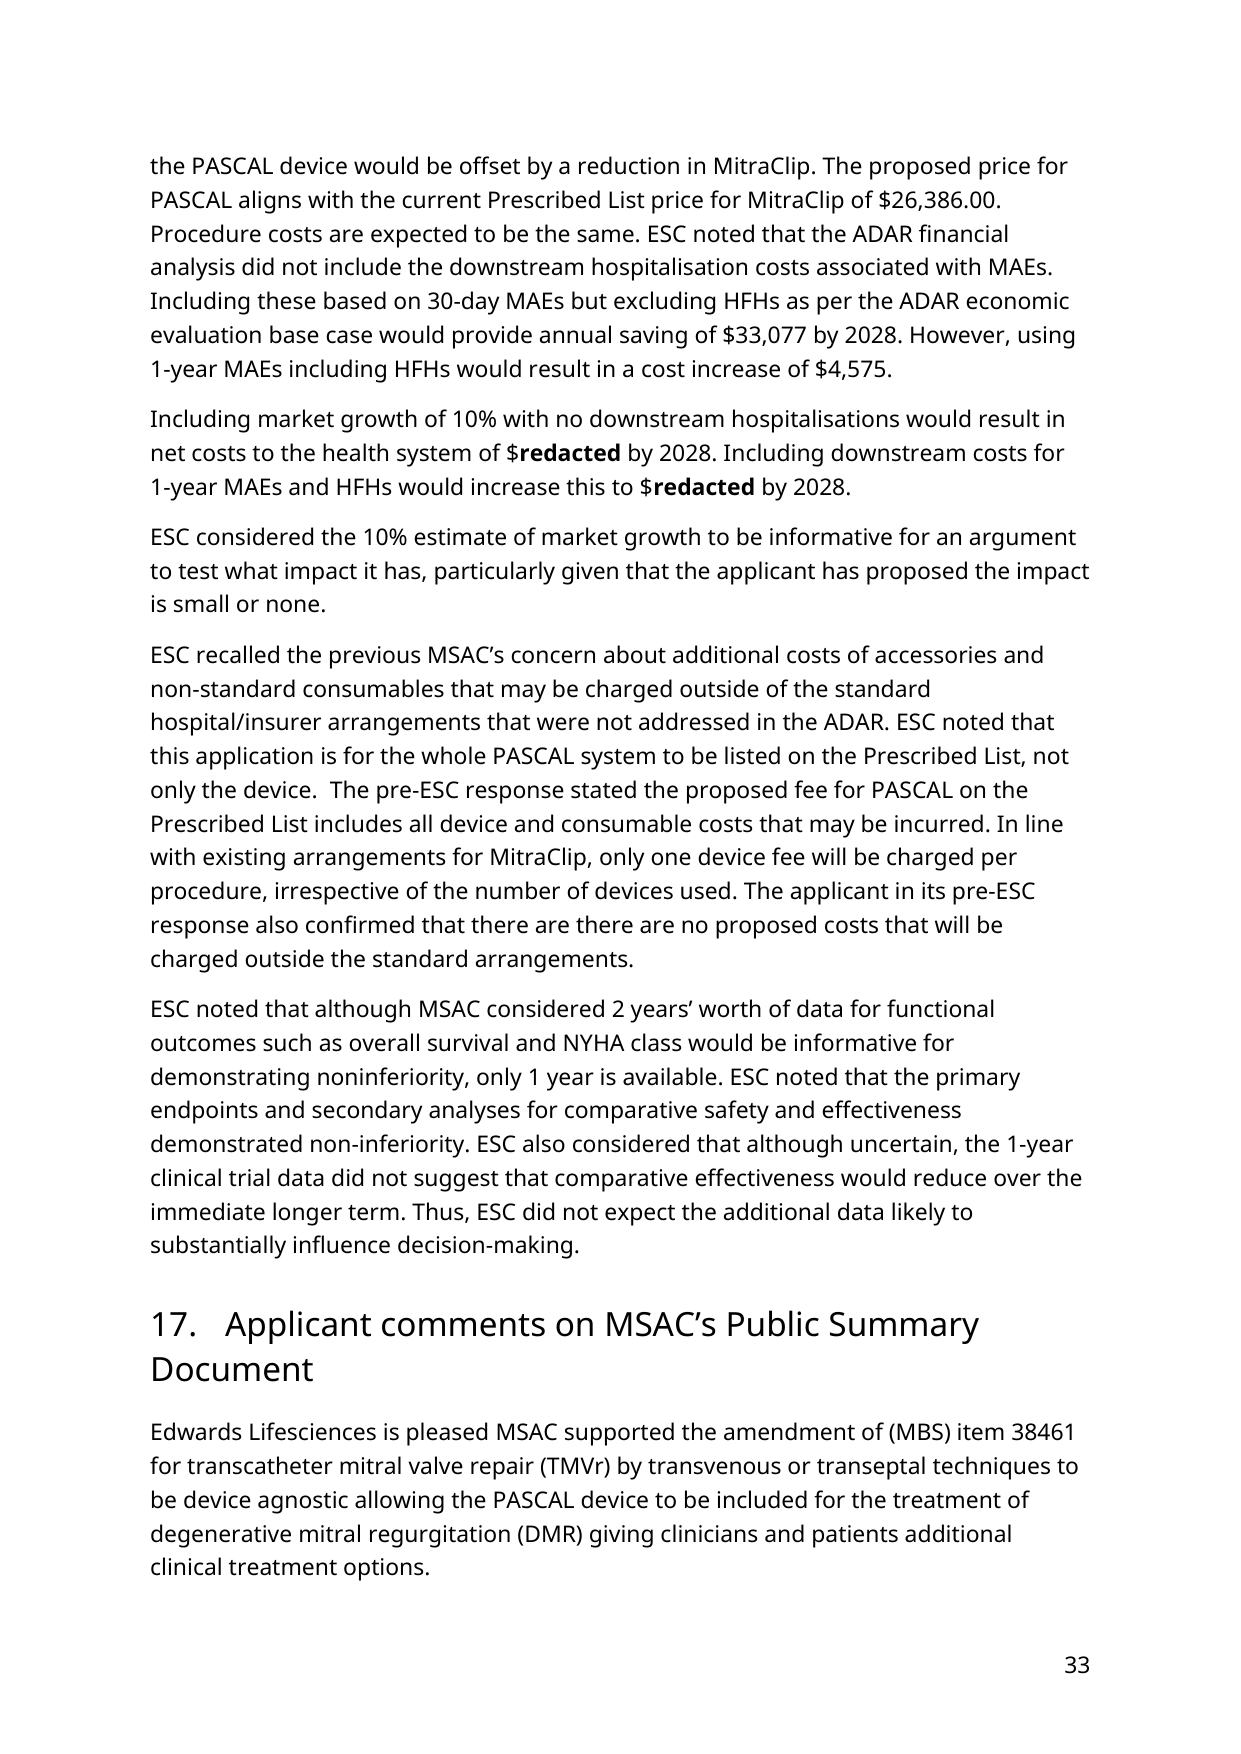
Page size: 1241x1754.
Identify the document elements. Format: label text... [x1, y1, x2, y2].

text ESC considered the 10% estimate of market growth to be informative for an argument to test what impact it has, particularly given that the applicant has proposed the impact is small or none. [150, 521, 1090, 619]
text ESC noted that although MSAC considered 2 years’ worth of data for functional outcomes such as overall survival and NYHA class would be informative for demonstrating noninferiority, only 1 year is available. ESC noted that the primary endpoints and secondary analyses for comparative safety and effectiveness demonstrated non-inferiority. ESC also considered that although uncertain, the 1-year clinical trial data did not suggest that comparative effectiveness would reduce over the immediate longer term. Thus, ESC did not expect the additional data likely to substantially influence decision-making. [150, 993, 1090, 1260]
text Including market growth of 10% with no downstream hospitalisations would result in net costs to the health system of $redacted by 2028. Including downstream costs for 1-year MAEs and HFHs would increase this to $redacted by 2028. [150, 403, 1090, 502]
text ESC recalled the previous MSAC’s concern about additional costs of accessories and non-standard consumables that may be charged outside of the standard hospital/insurer arrangements that were not addressed in the ADAR. ESC noted that this application is for the whole PASCAL system to be listed on the Prescribed List, not only the device. The pre-ESC response stated the proposed fee for PASCAL on the Prescribed List includes all device and consumable costs that may be incurred. In line with existing arrangements for MitraClip, only one device fee will be charged per procedure, irrespective of the number of devices used. The applicant in its pre-ESC response also confirmed that there are there are no proposed costs that will be charged outside the standard arrangements. [150, 639, 1090, 974]
text Edwards Lifesciences is pleased MSAC supported the amendment of (MBS) item 38461 for transcatheter mitral valve repair (TMVr) by transvenous or transeptal techniques to be device agnostic allowing the PASCAL device to be included for the treatment of degenerative mitral regurgitation (DMR) giving clinicians and patients additional clinical treatment options. [150, 1416, 1090, 1582]
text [150, 150, 1090, 384]
subtitle 17. Applicant comments on MSAC’s Public Summary Document [150, 1300, 1090, 1391]
